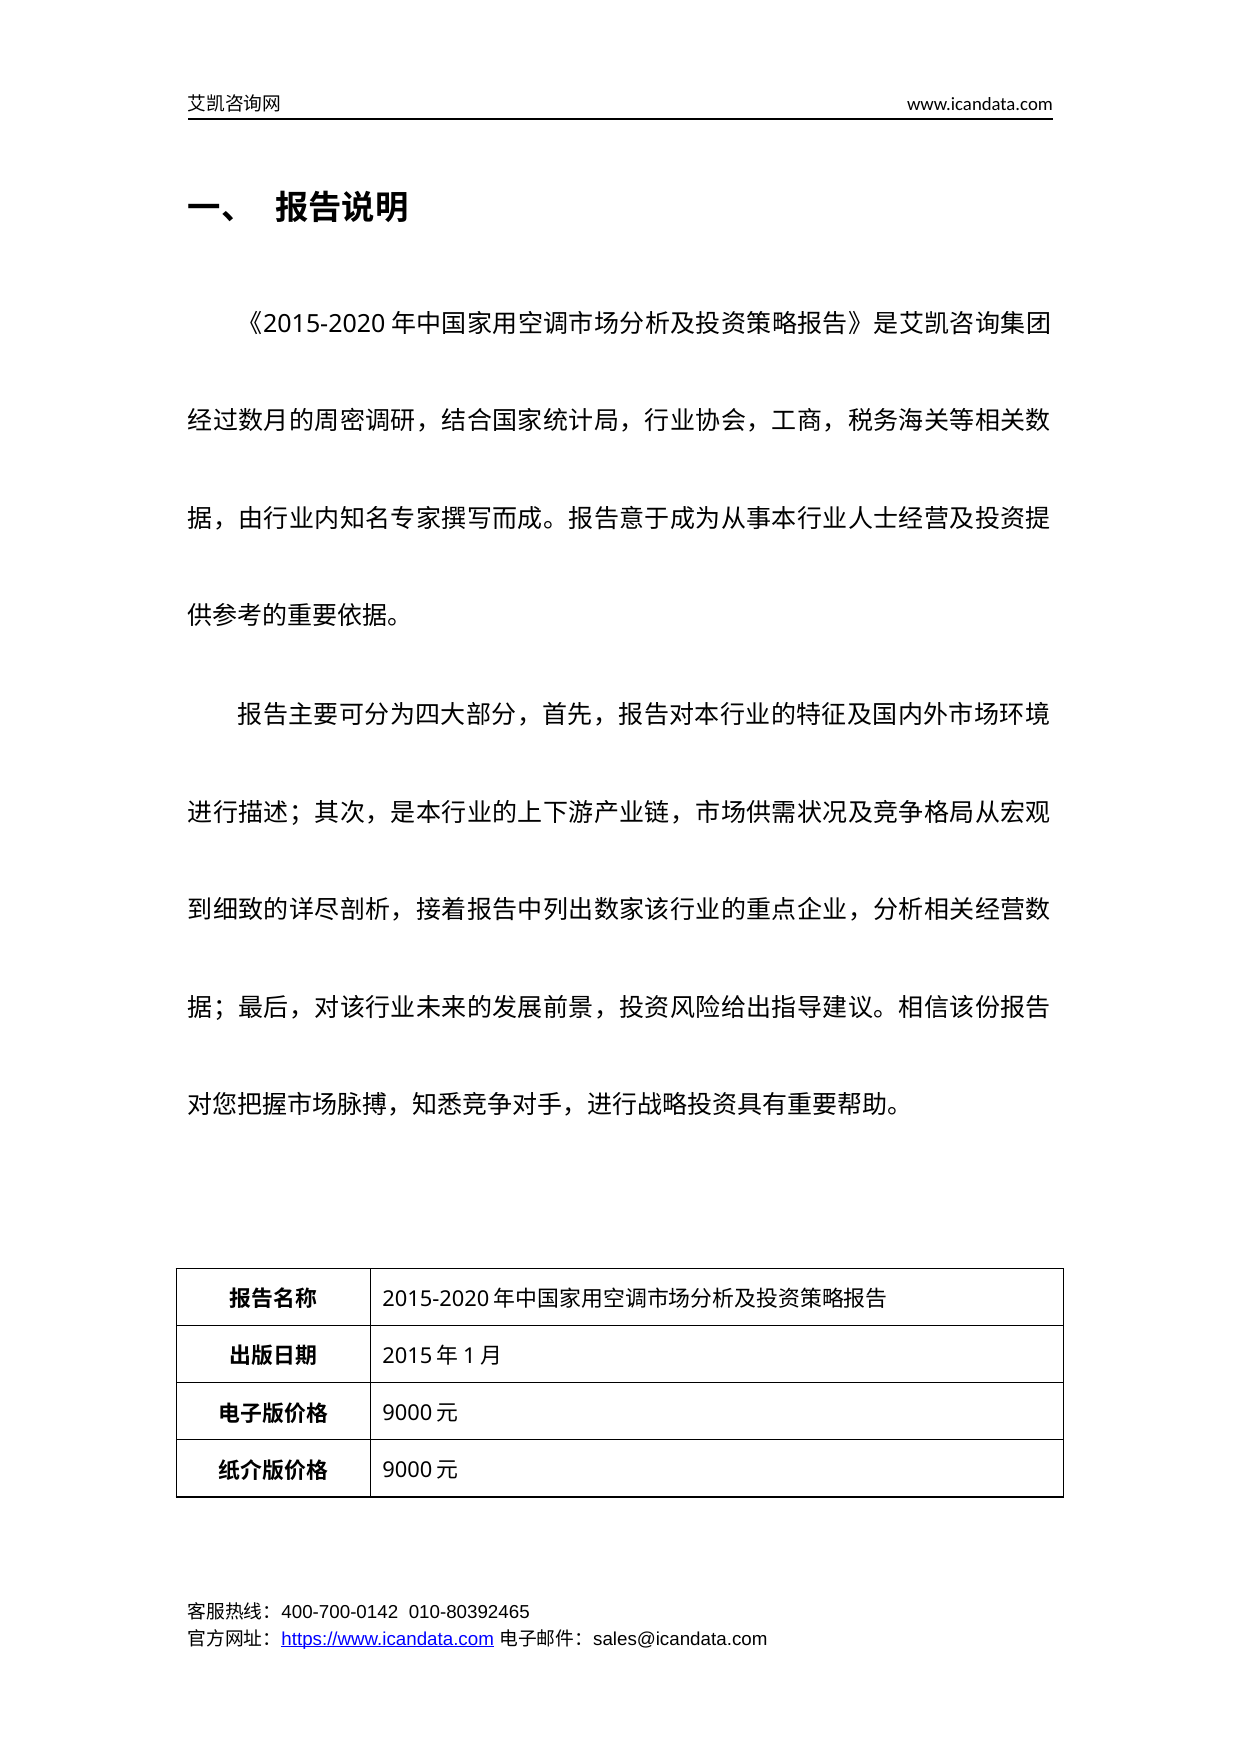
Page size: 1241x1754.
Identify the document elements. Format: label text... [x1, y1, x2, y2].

table_cell 电子版价格 [177, 1383, 370, 1439]
table_header 报告名称 [177, 1269, 370, 1325]
table_cell 2015年1月 [371, 1326, 1063, 1382]
table_cell 纸介版价格 [177, 1440, 370, 1496]
table_header 2015-2020年中国家用空调市场分析及投资策略报告 [371, 1269, 1063, 1325]
table_cell 出版日期 [177, 1326, 370, 1382]
table_cell 9000元 [371, 1440, 1063, 1496]
text 《2015-2020年中国家用空调市场分析及投资策略报告》是艾凯咨询集团经过数月的周密调研，结合国家统计局，行业协会，工商，税务海关等相关数据，由行业内知名专家撰写而成。报告意于成为从事本行业人士经营及投资提供参考的重要依据。 [187, 289, 1053, 646]
subtitle 报告说明 [187, 172, 1053, 237]
text 报告主要可分为四大部分，首先，报告对本行业的特征及国内外市场环境进行描述；其次，是本行业的上下游产业链，市场供需状况及竞争格局从宏观到细致的详尽剖析，接着报告中列出数家该行业的重点企业，分析相关经营数据；最后，对该行业未来的发展前景，投资风险给出指导建议。相信该份报告对您把握市场脉搏，知悉竞争对手，进行战略投资具有重要帮助。 [187, 681, 1053, 1136]
table_cell 9000元 [371, 1383, 1063, 1439]
